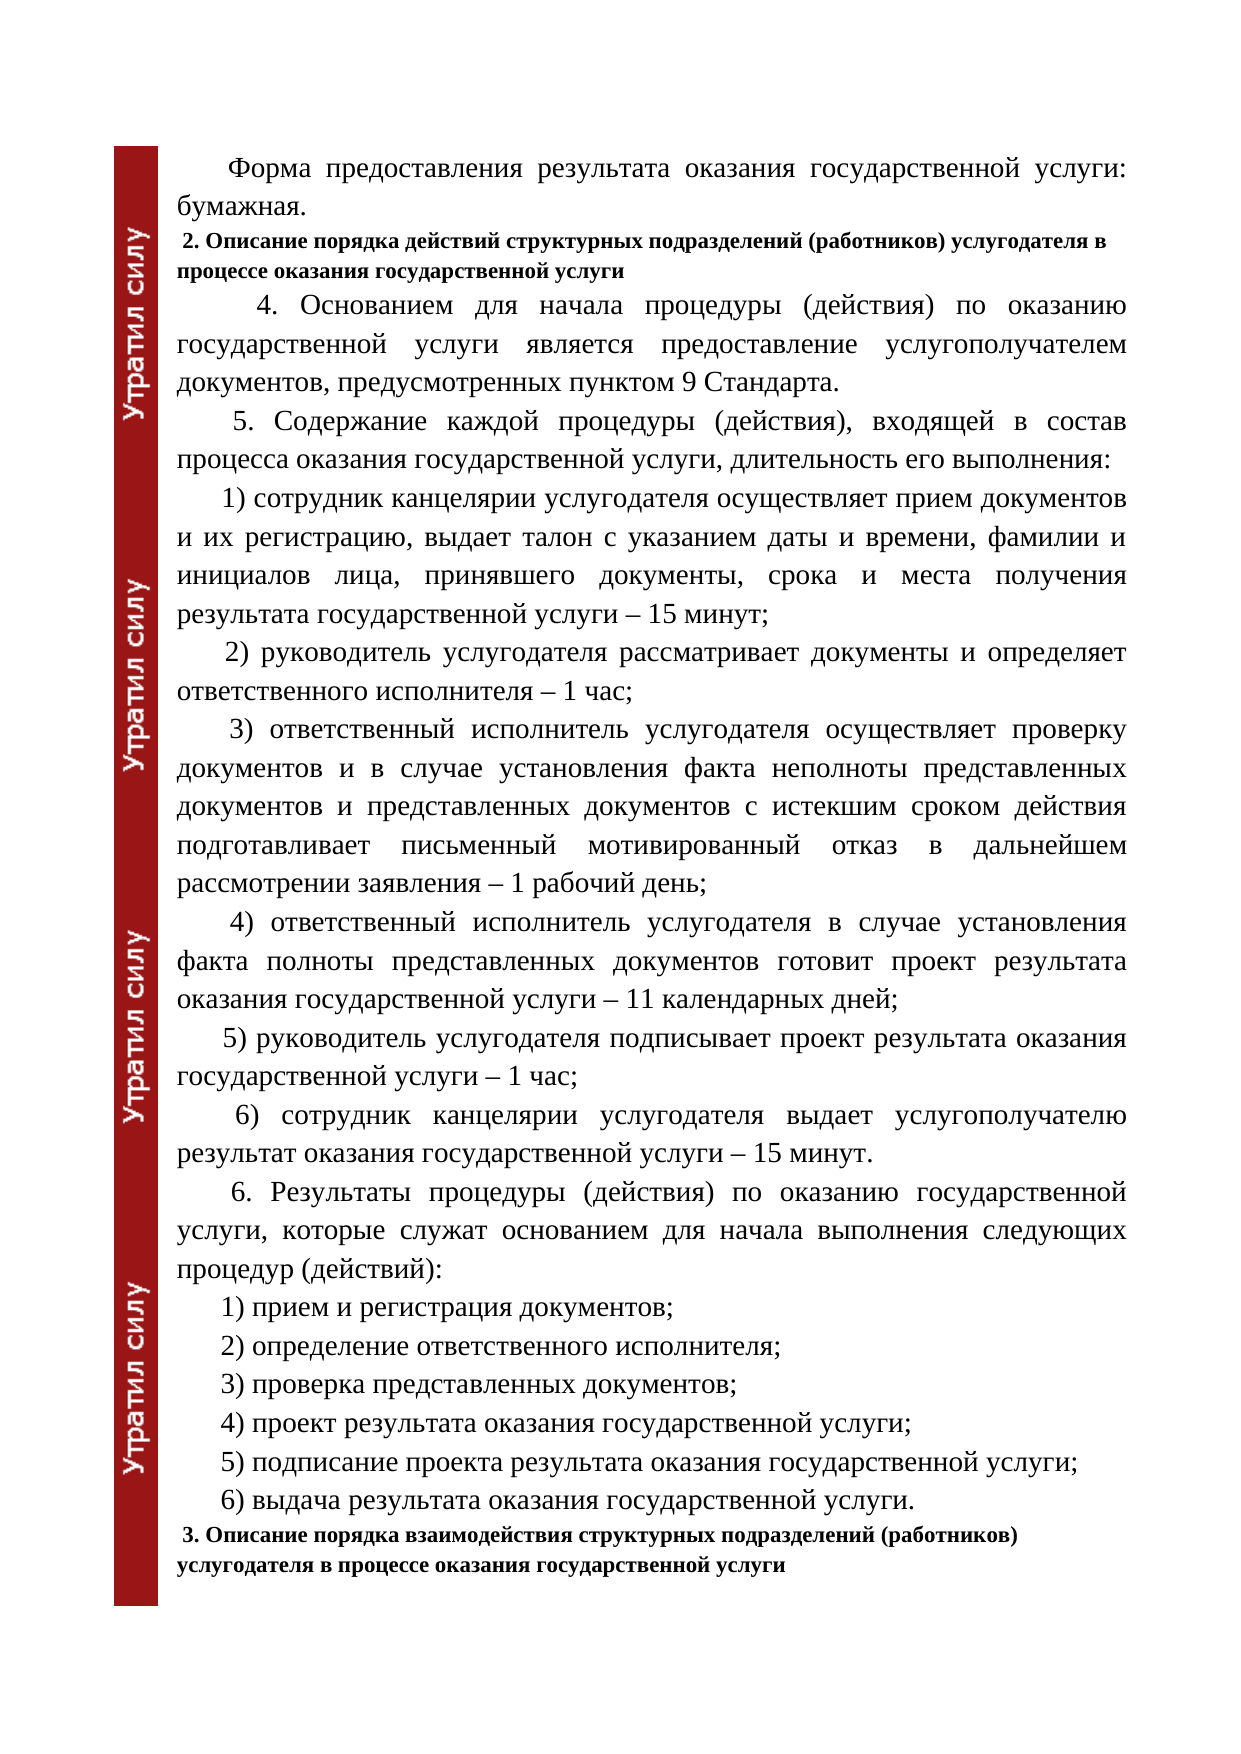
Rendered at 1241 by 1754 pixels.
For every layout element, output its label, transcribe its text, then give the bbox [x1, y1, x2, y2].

picture [114, 1439, 158, 1444]
picture [114, 1477, 158, 1482]
picture [114, 629, 158, 634]
picture [114, 1169, 158, 1174]
picture [114, 222, 158, 227]
text 2. Описание порядка действий структурных подразделений (работников) услугодателя в процессе оказания государственной услуги [112, 227, 1128, 284]
text 3) ответственный исполнитель услугодателя осуществляет проверку документов и в случае установления факта неполноты представленных документов и представленных документов с истекшим сроком действия подготавливает письменный мотивированный отказ в дальнейшем рассмотрении заявления – 1 рабочий день; [112, 711, 1128, 899]
picture [114, 1577, 158, 1606]
picture [114, 1284, 158, 1289]
text 1) сотрудник канцелярии услугодателя осуществляет прием документов и их регистрацию, выдает талон с указанием даты и времени, фамилии и инициалов лица, принявшего документы, срока и места получения результата государственной услуги – 15 минут; [112, 480, 1128, 629]
text 6) выдача результата оказания государственной услуги. [112, 1482, 1128, 1516]
text 1) прием и регистрация документов; [112, 1289, 1128, 1323]
picture [114, 1516, 158, 1521]
text 5. Содержание каждой процедуры (действия), входящей в состав процесса оказания государственной услуги, длительность его выполнения: [112, 403, 1128, 475]
text 5) руководитель услугодателя подписывает проект результата оказания государственной услуги – 1 час; [112, 1020, 1128, 1092]
text 4) ответственный исполнитель услугодателя в случае установления факта полноты представленных документов готовит проект результата оказания государственной услуги – 11 календарных дней; [112, 904, 1128, 1015]
text Форма предоставления результата оказания государственной услуги: бумажная. [112, 150, 1128, 222]
picture [114, 475, 158, 480]
text 4) проект результата оказания государственной услуги; [112, 1405, 1128, 1439]
text 3) проверка представленных документов; [112, 1367, 1128, 1400]
text 3. Описание порядка взаимодействия структурных подразделений (работников) услугодателя в процессе оказания государственной услуги [112, 1521, 1128, 1577]
text 6) сотрудник канцелярии услугодателя выдает услугополучателю результат оказания государственной услуги – 15 минут. [112, 1097, 1128, 1169]
text 4. Основанием для начала процедуры (действия) по оказанию государственной услуги является предоставление услугополучателем документов, предусмотренных пунктом 9 Стандарта. [112, 287, 1128, 398]
picture [114, 1323, 158, 1328]
text 2) определение ответственного исполнителя; [112, 1328, 1128, 1362]
picture [114, 706, 158, 711]
picture [114, 1362, 158, 1367]
picture [114, 146, 158, 150]
text 5) подписание проекта результата оказания государственной услуги; [112, 1444, 1128, 1477]
picture [114, 899, 158, 904]
picture [114, 1015, 158, 1020]
picture [114, 1092, 158, 1097]
picture [114, 1400, 158, 1405]
text 6. Результаты процедуры (действия) по оказанию государственной услуги, которые служат основанием для начала выполнения следующих процедур (действий): [112, 1174, 1128, 1284]
picture [114, 398, 158, 403]
text 2) руководитель услугодателя рассматривает документы и определяет ответственного исполнителя – 1 час; [112, 634, 1128, 706]
